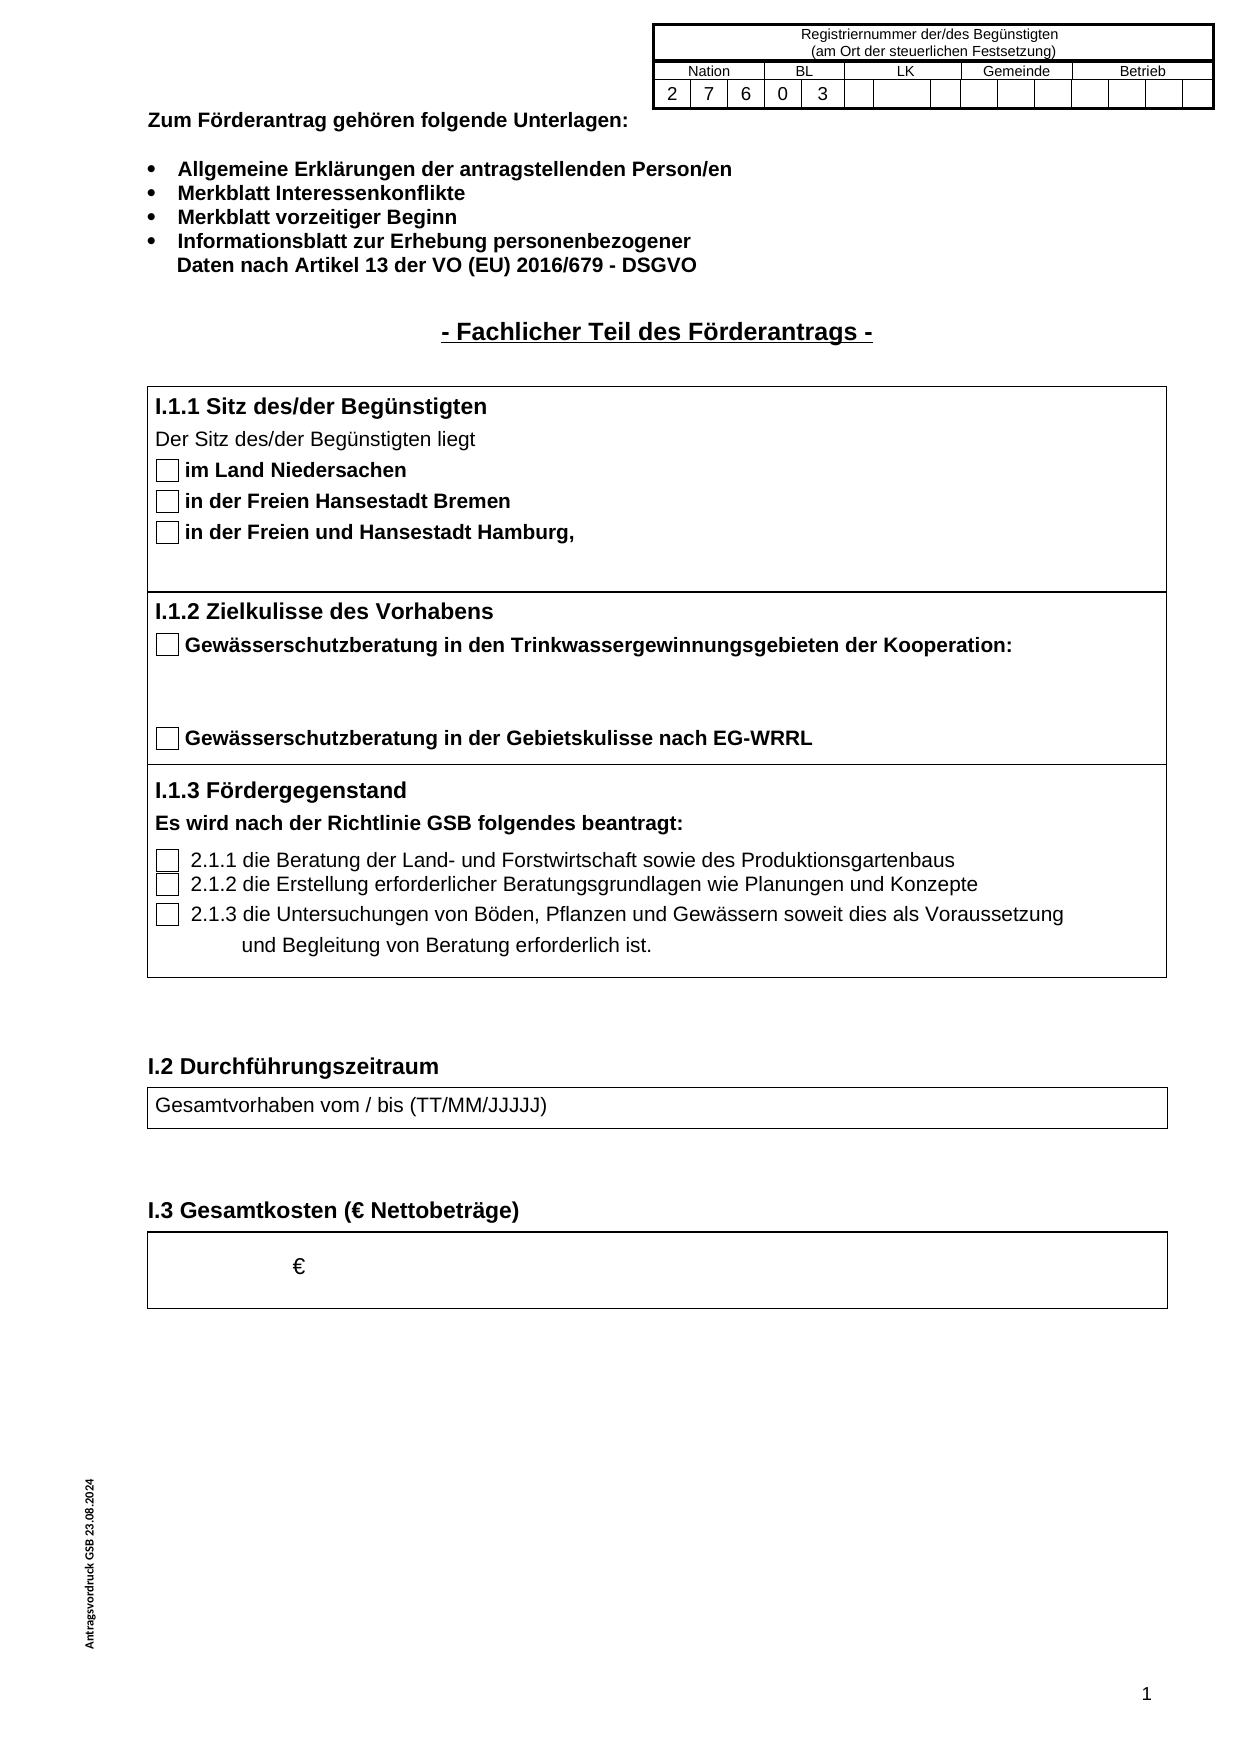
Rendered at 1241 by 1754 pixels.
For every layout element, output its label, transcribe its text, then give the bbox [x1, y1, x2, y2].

table_cell 6 [728, 80, 764, 107]
table_cell 0 [765, 80, 801, 107]
table_header Gesamtvorhaben vom / bis (TT/MM/JJJJJ) [148, 1088, 1167, 1128]
table_cell [961, 80, 997, 107]
table_cell [1109, 80, 1145, 107]
list Merkblatt Interessenkonflikte [148, 180, 1166, 204]
table_cell [845, 80, 873, 107]
list Merkblatt vorzeitiger Beginn [148, 204, 1166, 228]
list Informationsblatt zur Erhebung personenbezogener Daten nach Artikel 13 der VO (EU) 2016/679 - DSGVO [148, 228, 1166, 277]
table_cell [998, 80, 1034, 107]
table_cell 7 [691, 80, 727, 107]
table_cell [1072, 80, 1108, 107]
table_cell 2 [655, 80, 690, 107]
table_cell [1146, 80, 1182, 107]
text - Fachlicher Teil des Förderantrags - [148, 317, 1166, 346]
table_cell Nation [655, 63, 764, 79]
table_cell I.1.2 Zielkulisse des Vorhabens Gewässerschutzberatung in den Trinkwassergewinnungsgebieten der Kooperation: Gewässerschutzberatung in der Gebietskulisse nach EG-WRRL [148, 593, 1166, 764]
text Zum Förderantrag gehören folgende Unterlagen: [148, 108, 1166, 132]
table_header I.1.1 Sitz des/der Begünstigten Der Sitz des/der Begünstigten liegt im Land Niedersachen in der Freien Hansestadt Bremen in der Freien und Hansestadt Hamburg, [148, 387, 1166, 591]
table_cell [1035, 80, 1071, 107]
text I.3 Gesamtkosten (€ Nettobeträge) [148, 1197, 1166, 1224]
list Allgemeine Erklärungen der antragstellenden Person/en [148, 156, 1166, 180]
text I.2 Durchführungszeitraum [148, 1053, 1166, 1079]
table_cell [931, 80, 960, 107]
table_cell [1183, 80, 1212, 107]
table_cell Gemeinde [962, 63, 1072, 79]
table_header € [148, 1233, 1167, 1308]
table_cell BL [765, 63, 844, 79]
table_header Registriernummer der/des Begünstigten (am Ort der steuerlichen Festsetzung) [655, 26, 1212, 59]
table_cell 3 [802, 80, 844, 107]
table_cell I.1.3 Fördergegenstand Es wird nach der Richtlinie GSB folgendes beantragt: 2.1.1 die Beratung der Land- und Forstwirtschaft sowie des Produktionsgartenbaus 2.1.2 die Erstellung erforderlicher Beratungsgrundlagen wie Planungen und Konzepte 2.1.3 die Untersuchungen von Böden, Pflanzen und Gewässern soweit dies als Voraussetzung und Begleitung von Beratung erforderlich ist. [148, 765, 1166, 977]
table_cell [874, 80, 930, 107]
table_cell Betrieb [1073, 63, 1212, 79]
table_cell LK [845, 63, 961, 79]
